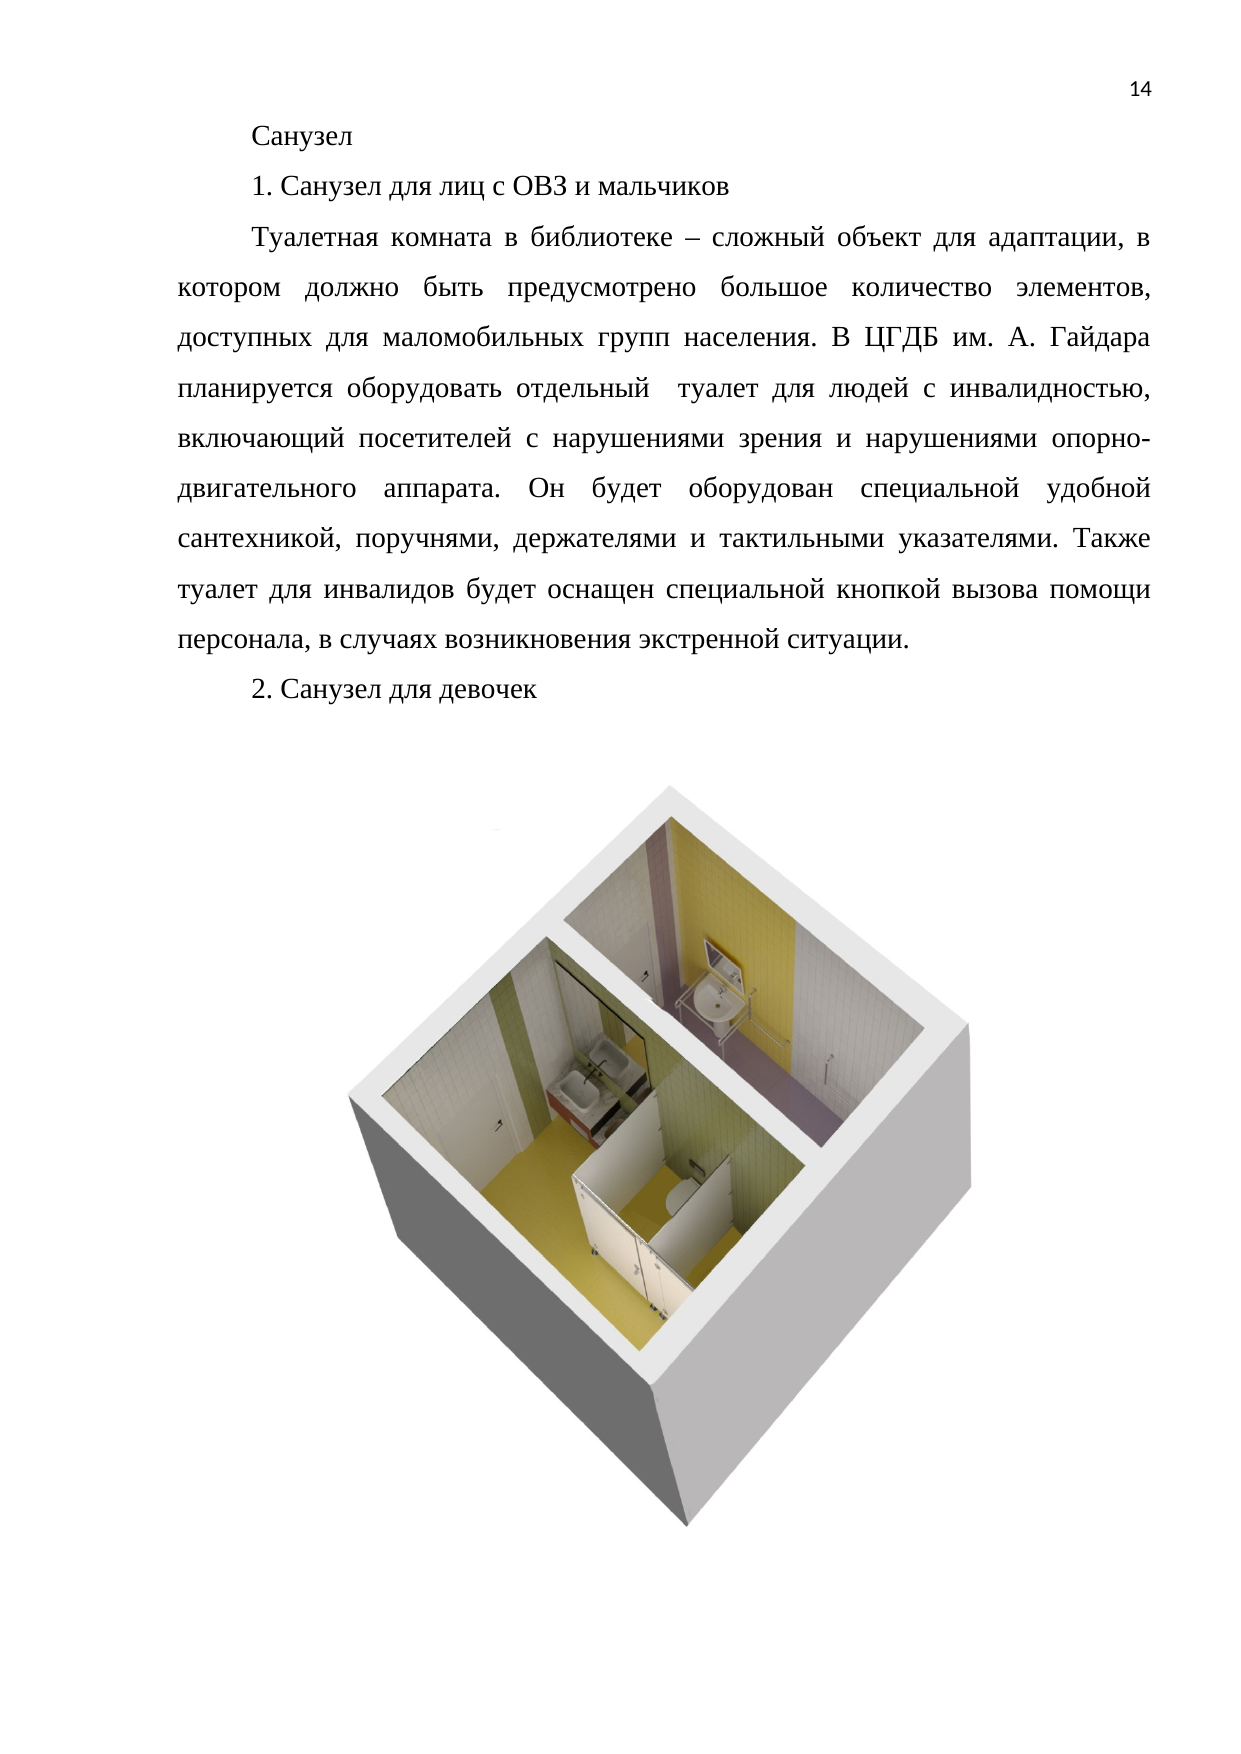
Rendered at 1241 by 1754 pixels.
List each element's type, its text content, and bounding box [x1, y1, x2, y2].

text 1. Санузел для лиц с ОВЗ и мальчиков [177, 168, 1152, 202]
text Санузел [177, 118, 1152, 152]
picture [251, 721, 1078, 1636]
text Туалетная комната в библиотеке – сложный объект для адаптации, в котором должно быть предусмотрено большое количество элементов, доступных для маломобильных групп населения. В ЦГДБ им. А. Гайдара планируется оборудовать отдельный туалет для людей с инвалидностью, включающий посетителей с нарушениями зрения и нарушениями опорно-двигательного аппарата. Он будет оборудован специальной удобной сантехникой, поручнями, держателями и тактильными указателями. Также туалет для инвалидов будет оснащен специальной кнопкой вызова помощи персонала, в случаях возникновения экстренной ситуации. [177, 219, 1152, 655]
text 2. Санузел для девочек [177, 672, 1152, 705]
